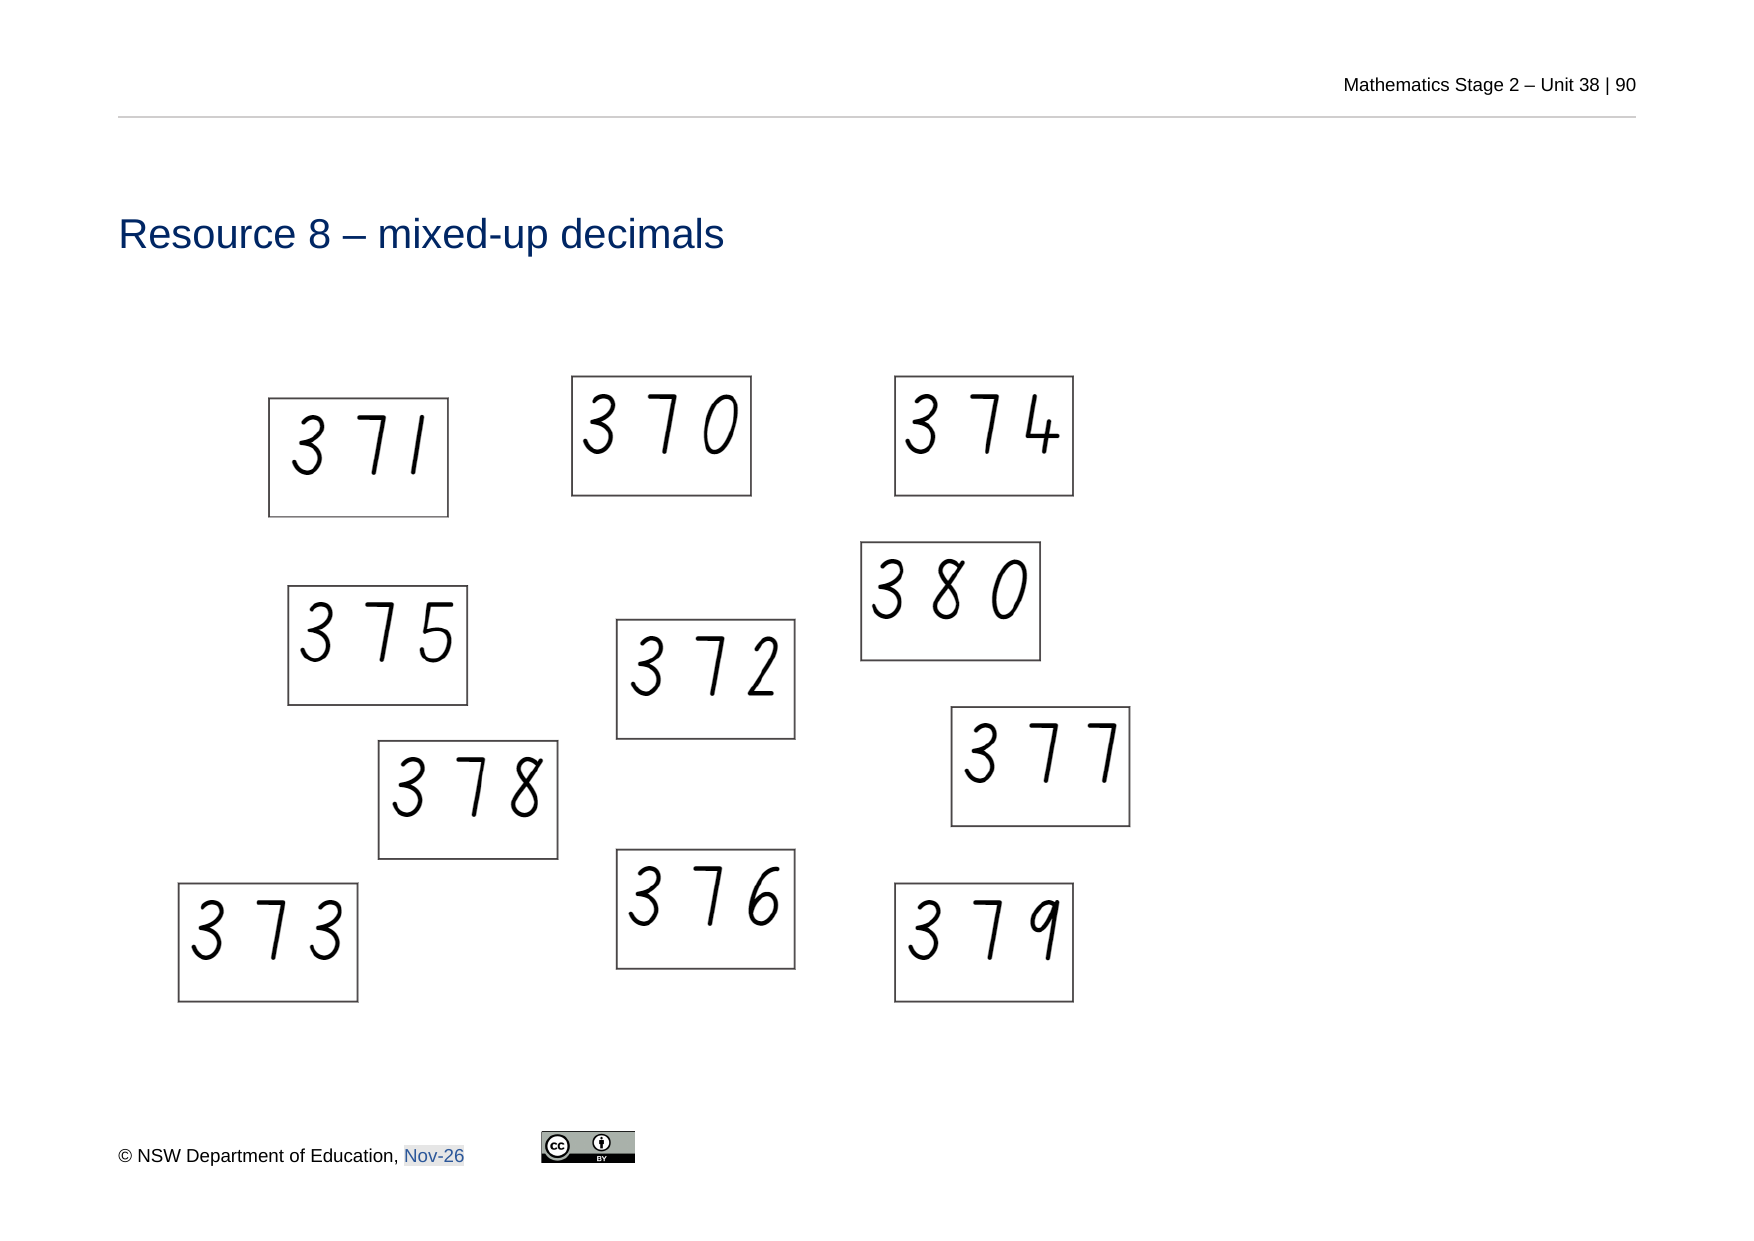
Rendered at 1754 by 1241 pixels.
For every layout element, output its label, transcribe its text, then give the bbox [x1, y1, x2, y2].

subtitle Resource 8 – mixed-up decimals [118, 209, 1636, 257]
picture [541, 1131, 635, 1163]
picture [118, 318, 1181, 1027]
